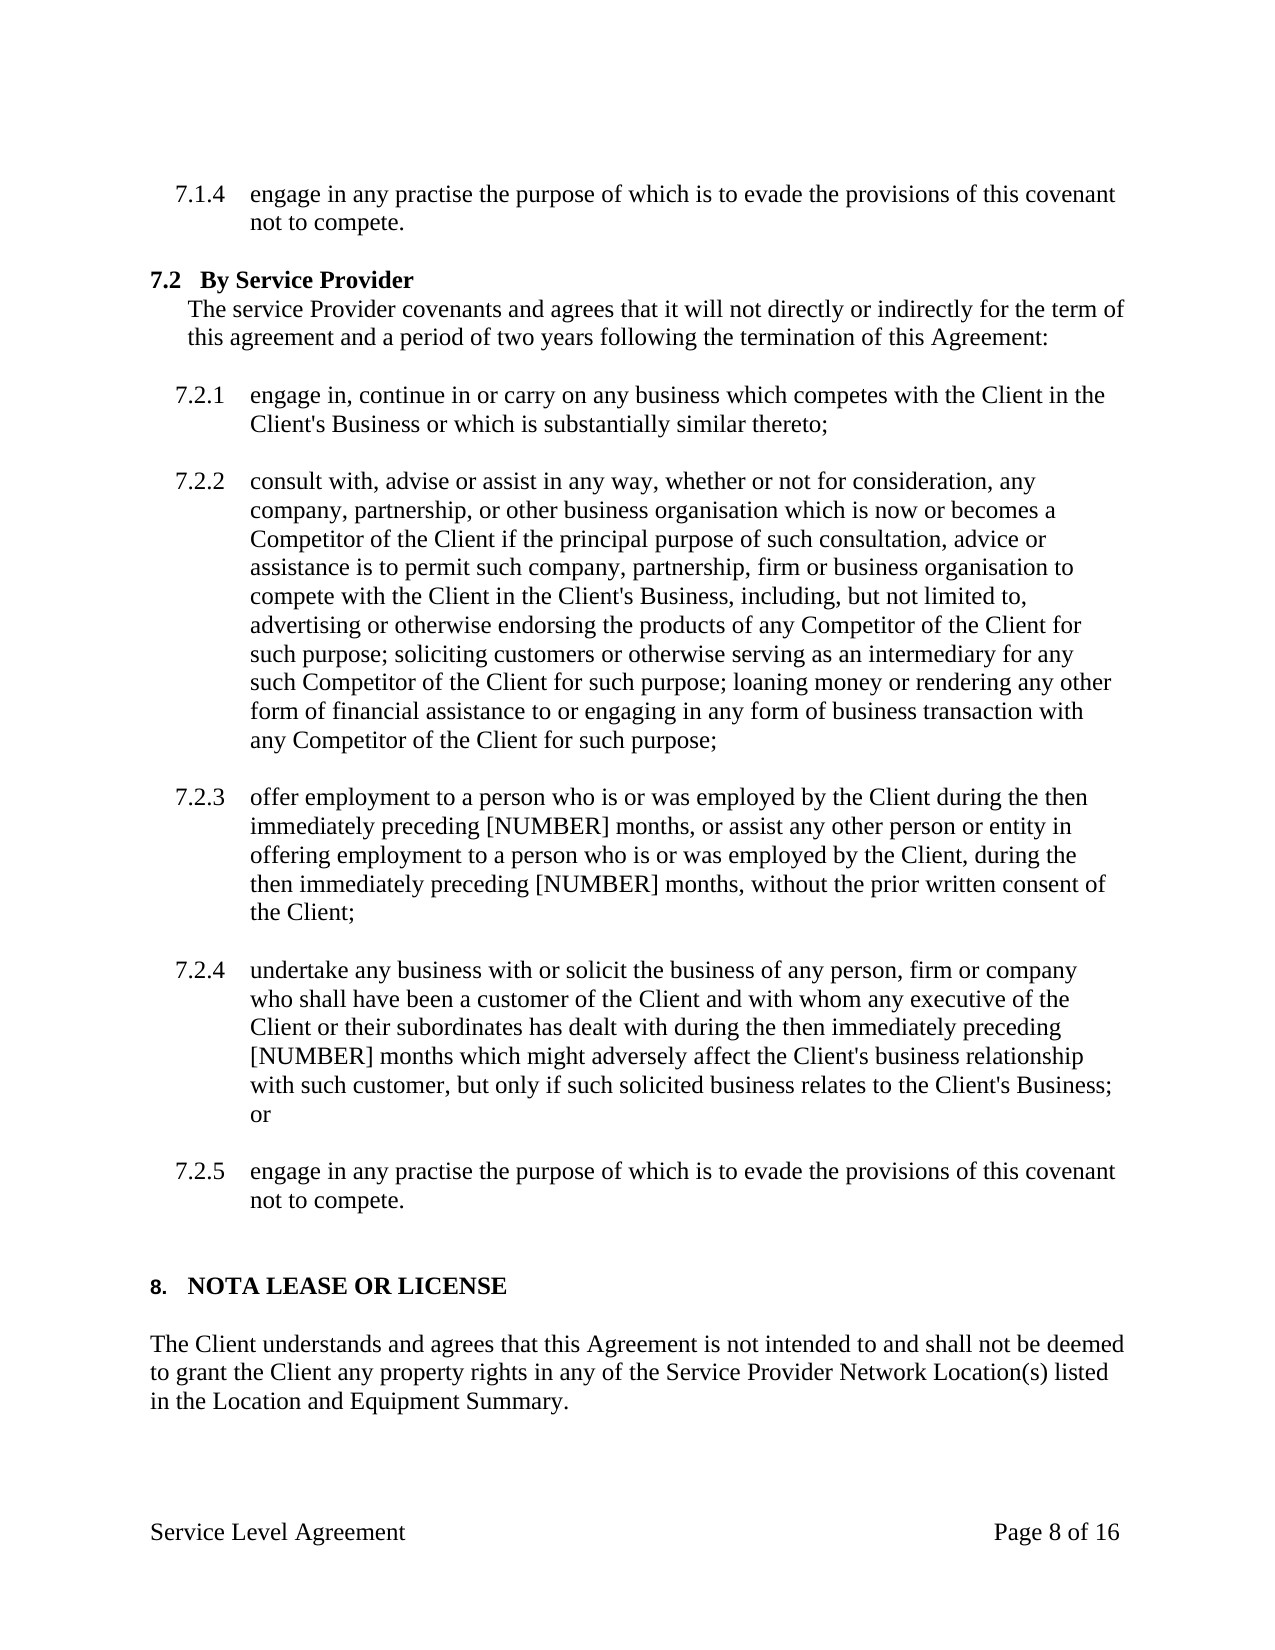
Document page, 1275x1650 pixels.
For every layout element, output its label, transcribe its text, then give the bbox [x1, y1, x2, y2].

text The service Provider covenants and agrees that it will not directly or indirectly for the term of this agreement and a period of two years following the termination of this Agreement: [187, 294, 1125, 351]
list NOTA LEASE OR LICENSE [150, 1271, 1125, 1300]
list engage in any practise the purpose of which is to evade the provisions of this covenant not to compete. [175, 1156, 1125, 1214]
list engage in, continue in or carry on any business which competes with the Client in the Client's Business or which is substantially similar thereto; [175, 380, 1125, 437]
list undertake any business with or solicit the business of any person, firm or company who shall have been a customer of the Client and with whom any executive of the Client or their subordinates has dealt with during the then immediately preceding [NUMBER] months which might adversely affect the Client's business relationship with such customer, but only if such solicited business relates to the Client's Business; or [175, 955, 1125, 1127]
list By Service Provider [150, 265, 1125, 294]
list engage in any practise the purpose of which is to evade the provisions of this covenant not to compete. [175, 179, 1125, 236]
list consult with, advise or assist in any way, whether or not for consideration, any company, partnership, or other business organisation which is now or becomes a Competitor of the Client if the principal purpose of such consultation, advice or assistance is to permit such company, partnership, firm or business organisation to compete with the Client in the Client's Business, including, but not limited to, advertising or otherwise endorsing the products of any Competitor of the Client for such purpose; soliciting customers or otherwise serving as an intermediary for any such Competitor of the Client for such purpose; loaning money or rendering any other form of financial assistance to or engaging in any form of business transaction with any Competitor of the Client for such purpose; [175, 466, 1125, 754]
text The Client understands and agrees that this Agreement is not intended to and shall not be deemed to grant the Client any property rights in any of the Service Provider Network Location(s) listed in the Location and Equipment Summary. [150, 1329, 1125, 1415]
list offer employment to a person who is or was employed by the Client during the then immediately preceding [NUMBER] months, or assist any other person or entity in offering employment to a person who is or was employed by the Client, during the then immediately preceding [NUMBER] months, without the prior written consent of the Client; [175, 782, 1125, 926]
